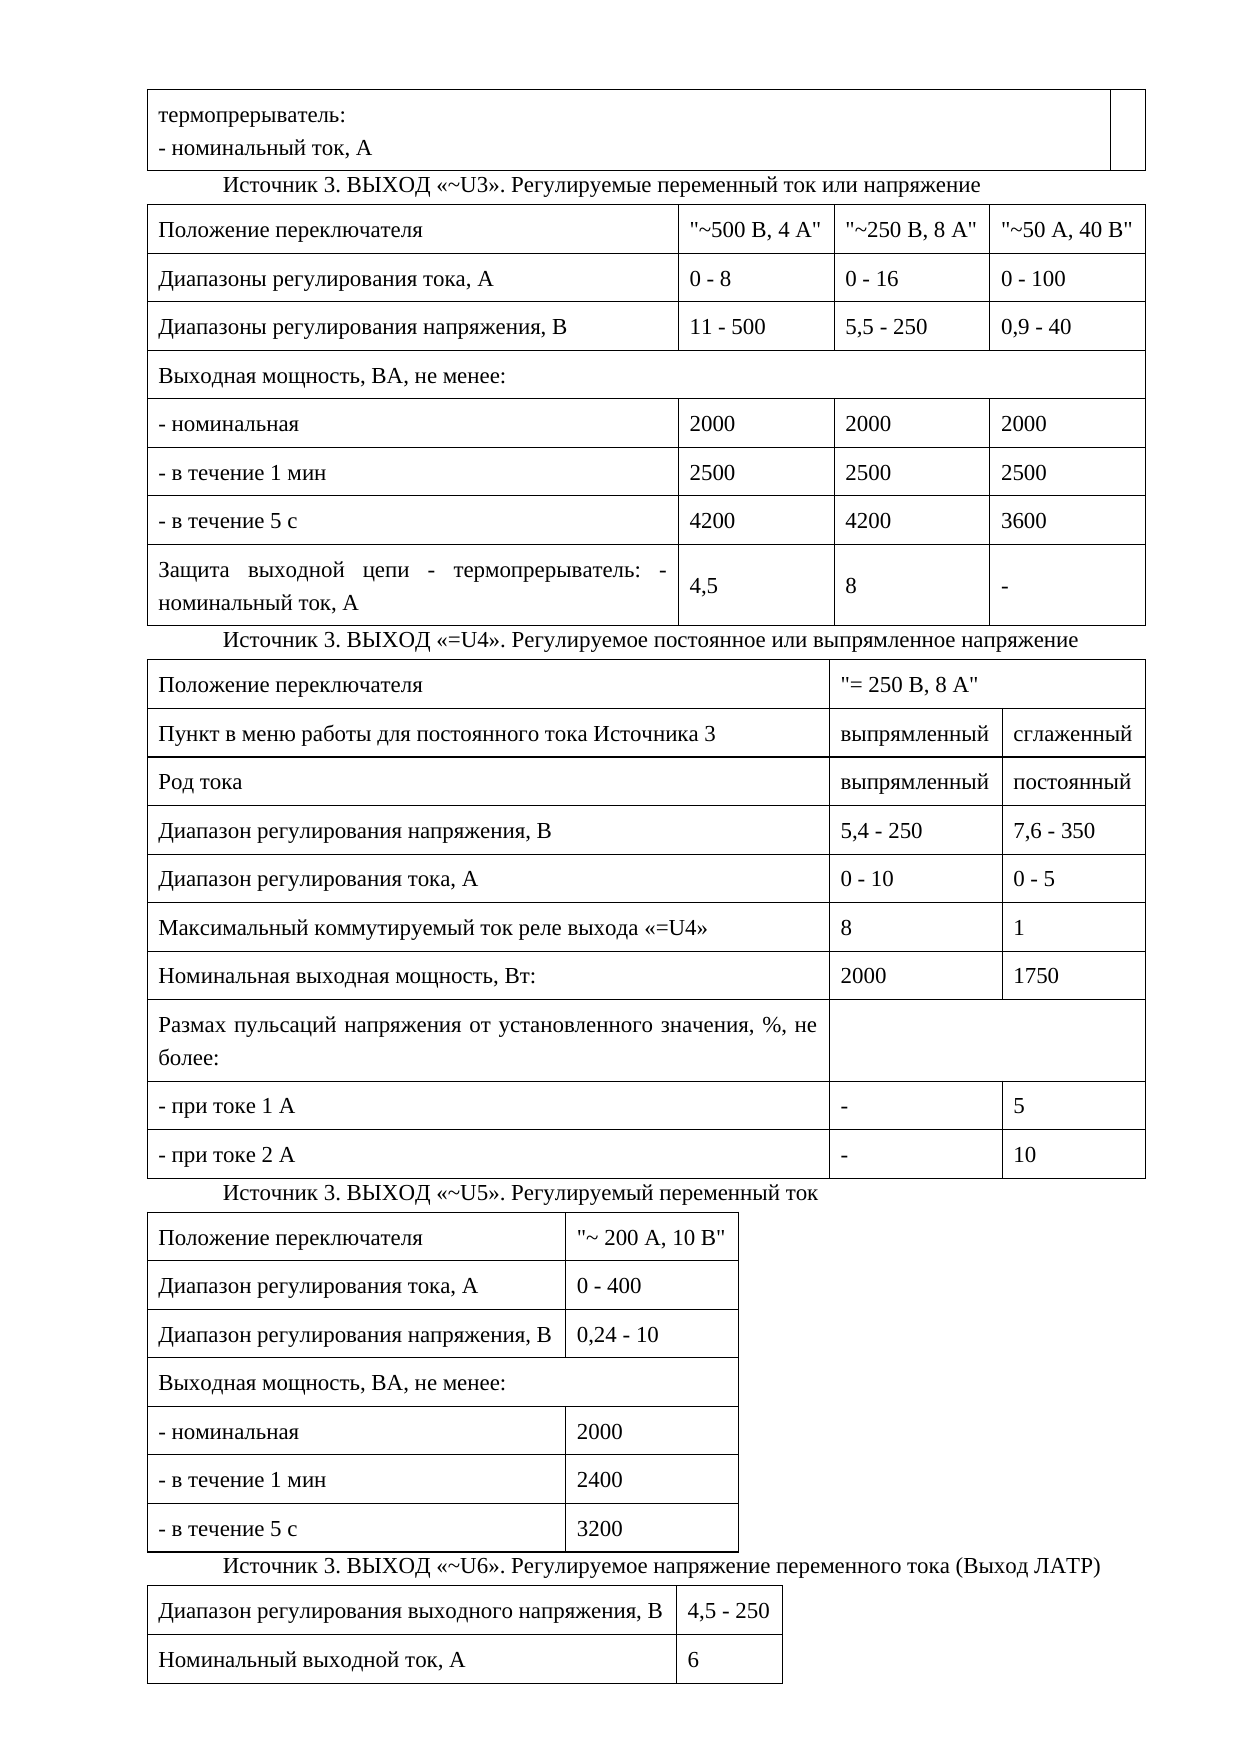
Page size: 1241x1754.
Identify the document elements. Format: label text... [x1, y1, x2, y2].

table_cell 8 [830, 903, 1002, 951]
table_cell 5,4 - 250 [830, 806, 1002, 853]
text Источник 3. ВЫХОД «~U6». Регулируемое напряжение переменного тока (Выход ЛАТР) [148, 1552, 1122, 1579]
table_cell 4200 [835, 496, 989, 544]
table_cell 3200 [566, 1504, 738, 1551]
table_cell - [990, 545, 1145, 625]
table_cell - при токе 2 А [148, 1130, 829, 1178]
table_cell - [830, 1130, 1002, 1178]
table_cell 2000 [679, 399, 834, 447]
table_cell 2000 [990, 399, 1145, 447]
table_cell - при токе 1 А [148, 1082, 829, 1129]
table_cell [830, 1000, 1145, 1081]
table_cell 10 [1003, 1130, 1145, 1178]
table_cell постоянный [1003, 758, 1145, 805]
table_cell Диапазон регулирования напряжения, В [148, 1310, 565, 1357]
table_cell - в течение 1 мин [148, 1455, 565, 1503]
table_header Положение переключателя [148, 660, 829, 708]
table_cell сглаженный [1003, 709, 1145, 756]
table_cell Выходная мощность, ВА, не менее: [148, 1358, 738, 1406]
table_cell - в течение 1 мин [148, 448, 678, 495]
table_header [148, 90, 1110, 170]
table_cell 8 [835, 545, 989, 625]
table_cell 11 - 500 [679, 302, 834, 350]
table_header 8 [1111, 90, 1145, 170]
table_cell 0 - 16 [835, 254, 989, 301]
table_cell выпрямленный [830, 758, 1002, 805]
table_cell Номинальная выходная мощность, Вт: [148, 952, 829, 999]
table_header "~250 В, 8 А" [835, 205, 989, 253]
table_cell Защита выходной цепи - термопрерыватель: - номинальный ток, А [148, 545, 678, 625]
table_header "~50 А, 40 В" [990, 205, 1145, 253]
table_cell 0 - 100 [990, 254, 1145, 301]
table_cell 2000 [566, 1407, 738, 1454]
text Источник 3. ВЫХОД «~U3». Регулируемые переменный ток или напряжение [148, 171, 1122, 197]
table_cell Максимальный коммутируемый ток реле выхода «=U4» [148, 903, 829, 951]
table_header 4,5 - 250 [677, 1586, 782, 1634]
table_cell 0 - 10 [830, 855, 1002, 902]
table_cell 0,9 - 40 [990, 302, 1145, 350]
table_cell 4200 [679, 496, 834, 544]
table_cell 0 - 8 [679, 254, 834, 301]
table_cell Выходная мощность, ВА, не менее: [148, 351, 1145, 398]
table_header Положение переключателя [148, 1213, 565, 1260]
table_cell 5 [1003, 1082, 1145, 1129]
table_cell - в течение 5 с [148, 496, 678, 544]
table_cell - номинальная [148, 399, 678, 447]
table_cell Диапазон регулирования тока, А [148, 855, 829, 902]
text Источник 3. ВЫХОД «~U5». Регулируемый переменный ток [148, 1179, 1122, 1205]
table_cell 6 [677, 1635, 782, 1682]
table_cell - номинальная [148, 1407, 565, 1454]
table_cell 3600 [990, 496, 1145, 544]
table_cell Диапазоны регулирования напряжения, В [148, 302, 678, 350]
table_header "= 250 В, 8 А" [830, 660, 1145, 708]
table_cell Диапазоны регулирования тока, А [148, 254, 678, 301]
table_header "~ 200 А, 10 В" [566, 1213, 738, 1260]
table_cell 0,24 - 10 [566, 1310, 738, 1357]
table_header Диапазон регулирования выходного напряжения, В [148, 1586, 676, 1634]
table_cell - в течение 5 с [148, 1504, 565, 1551]
table_cell 1 [1003, 903, 1145, 951]
table_header Положение переключателя [148, 205, 678, 253]
table_cell Диапазон регулирования тока, А [148, 1261, 565, 1309]
table_cell Род тока [148, 758, 829, 805]
table_cell 7,6 - 350 [1003, 806, 1145, 853]
table_cell 2500 [990, 448, 1145, 495]
table_cell 2500 [835, 448, 989, 495]
table_cell Размах пульсаций напряжения от установленного значения, %, не более: [148, 1000, 829, 1081]
table_header "~500 В, 4 А" [679, 205, 834, 253]
table_cell Диапазон регулирования напряжения, В [148, 806, 829, 853]
table_cell 4,5 [679, 545, 834, 625]
table_cell 0 - 400 [566, 1261, 738, 1309]
table_cell 2500 [679, 448, 834, 495]
table_cell 2000 [835, 399, 989, 447]
text Источник 3. ВЫХОД «=U4». Регулируемое постоянное или выпрямленное напряжение [148, 626, 1122, 653]
table_cell Пункт в меню работы для постоянного тока Источника 3 [148, 709, 829, 756]
table_cell 1750 [1003, 952, 1145, 999]
table_cell 5,5 - 250 [835, 302, 989, 350]
table_cell 2000 [830, 952, 1002, 999]
table_cell Номинальный выходной ток, А [148, 1635, 676, 1682]
table_cell 0 - 5 [1003, 855, 1145, 902]
table_cell 2400 [566, 1455, 738, 1503]
table_cell выпрямленный [830, 709, 1002, 756]
table_cell - [830, 1082, 1002, 1129]
